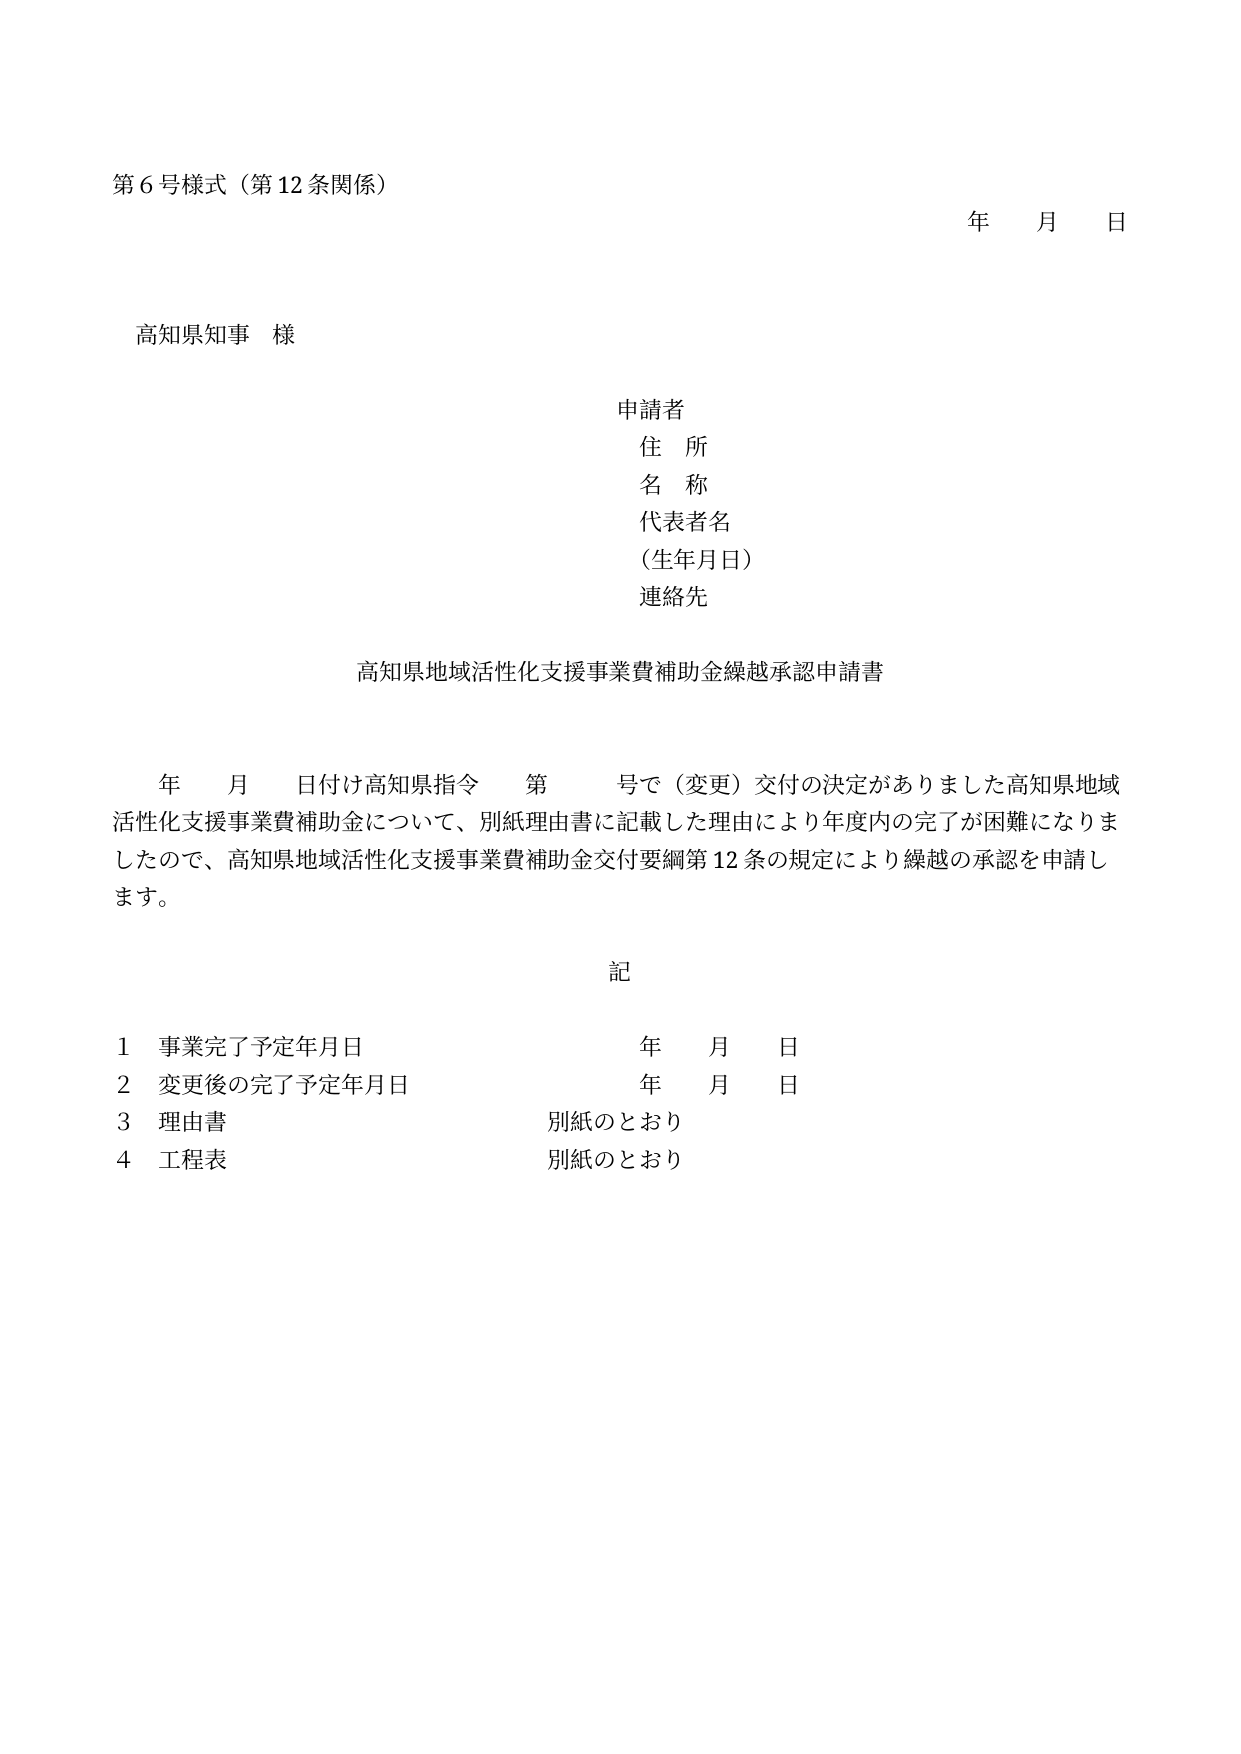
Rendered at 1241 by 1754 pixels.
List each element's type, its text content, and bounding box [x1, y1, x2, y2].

text ３ 理由書 別紙のとおり [112, 1102, 1128, 1139]
text 高知県知事 様 [112, 314, 1128, 352]
text １ 事業完了予定年月日 年 月 日 [112, 1027, 1128, 1064]
text （生年月日） [112, 539, 1128, 577]
text 第６号様式（第12条関係） [112, 164, 1128, 202]
text 代表者名 [112, 502, 1128, 539]
text 連絡先 [112, 577, 1128, 614]
text 年 月 日付け高知県指令 第 号で（変更）交付の決定がありました高知県地域活性化支援事業費補助金について、別紙理由書に記載した理由により年度内の完了が困難になりましたので、高知県地域活性化支援事業費補助金交付要綱第12条の規定により繰越の承認を申請します。 [112, 764, 1128, 914]
text 申請者 [112, 389, 1128, 427]
text 高知県地域活性化支援事業費補助金繰越承認申請書 [112, 652, 1128, 689]
text 住 所 [112, 427, 1128, 464]
text 名 称 [112, 464, 1128, 502]
text ４ 工程表 別紙のとおり [112, 1139, 1128, 1177]
text ２ 変更後の完了予定年月日 年 月 日 [112, 1064, 1128, 1102]
text 記 [112, 952, 1128, 989]
text 年 月 日 [112, 202, 1128, 239]
